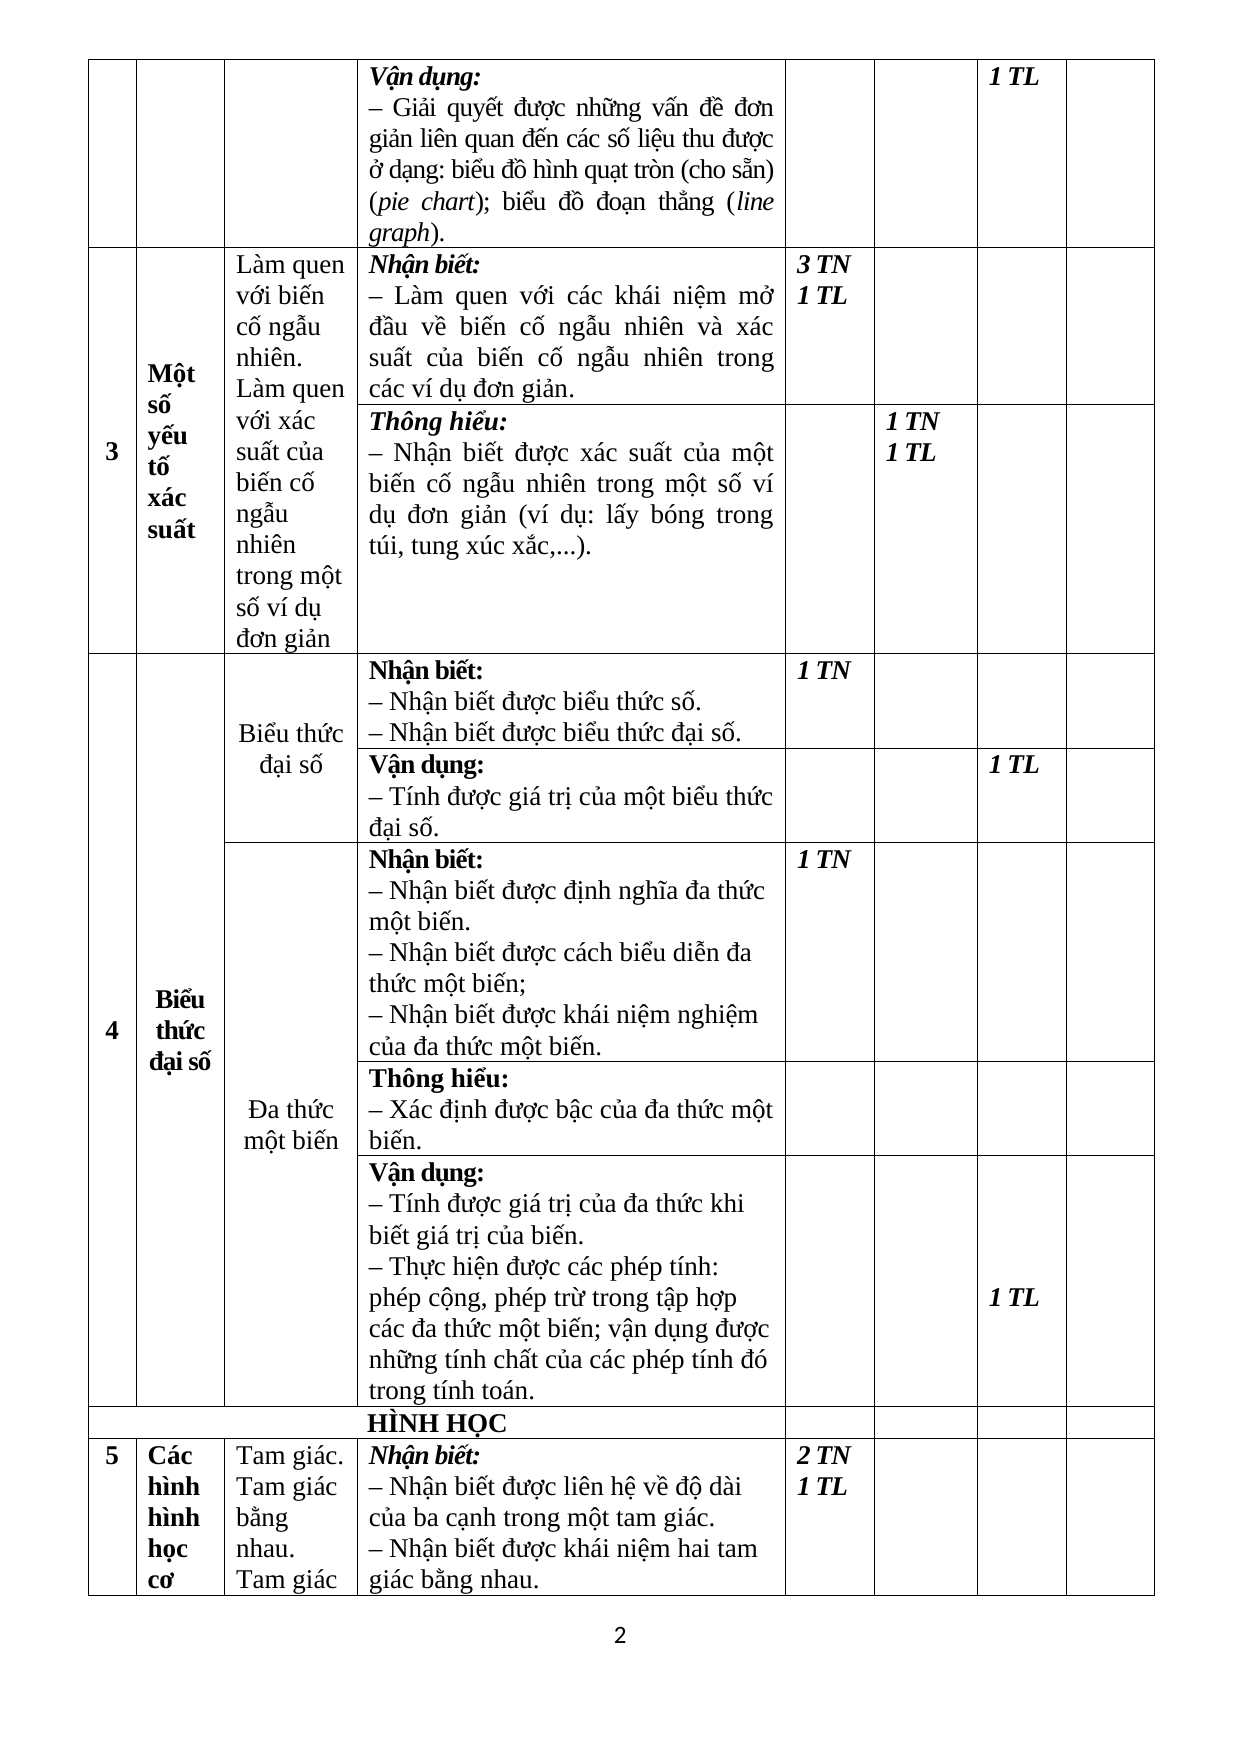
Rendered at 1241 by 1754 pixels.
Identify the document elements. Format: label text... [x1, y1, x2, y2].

table_cell [978, 1062, 1066, 1155]
table_cell [875, 749, 977, 842]
table_cell [1067, 60, 1154, 247]
table_cell [875, 248, 977, 404]
table_cell Biểu thức đại số [225, 654, 357, 842]
table_cell Nhận biết: – Nhận biết được định nghĩa đa thức một biến. – Nhận biết được cách biểu diễn đa thức một biến; – Nhận biết được khái niệm nghiệm của đa thức một biến. [358, 843, 785, 1061]
table_cell [978, 843, 1066, 1061]
table_cell [978, 1407, 1066, 1438]
table_cell 1 TN [786, 843, 874, 1061]
table_cell [1067, 1062, 1154, 1155]
table_cell Thông hiểu: – Xác định được bậc của đa thức một biến. [358, 1062, 785, 1155]
table_cell [875, 843, 977, 1061]
table_cell [875, 1439, 977, 1594]
table_cell [978, 405, 1066, 653]
table_cell [786, 405, 874, 653]
table_cell [1067, 843, 1154, 1061]
table_cell [978, 654, 1066, 747]
table_cell [786, 60, 874, 247]
table_cell [1067, 1439, 1154, 1594]
table_cell [1067, 405, 1154, 653]
table_cell 1 TN [786, 654, 874, 747]
table_cell [786, 1407, 874, 1438]
table_cell Một số yếu tố xác suất [137, 248, 224, 653]
table_cell Vận dụng: – Tính được giá trị của một biểu thức đại số. [358, 749, 785, 842]
table_cell [875, 1156, 977, 1406]
table_cell [786, 1156, 874, 1406]
table_cell Làm quen với biến cố ngẫu nhiên. Làm quen với xác suất của biến cố ngẫu nhiên trong một số ví dụ đơn giản [225, 248, 357, 653]
table_cell Thông hiểu: – Nhận biết được xác suất của một biến cố ngẫu nhiên trong một số ví dụ đơn giản (ví dụ: lấy bóng trong túi, tung xúc xắc,...). [358, 405, 785, 653]
table_cell [1067, 749, 1154, 842]
table_cell 3 TN 1 TL [786, 248, 874, 404]
table_cell Biểu thức đại số [137, 654, 224, 1406]
table_cell HÌNH HỌC [89, 1407, 785, 1438]
table_cell 1 TL [978, 1156, 1066, 1406]
table_cell Đa thức một biến [225, 843, 357, 1406]
table_cell [1067, 1407, 1154, 1438]
table_cell 3 [89, 248, 136, 653]
table_cell Nhận biết: – Nhận biết được biểu thức số. – Nhận biết được biểu thức đại số. [358, 654, 785, 747]
table_cell [1067, 1156, 1154, 1406]
table_cell 5 [89, 1439, 136, 1594]
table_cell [137, 1439, 224, 1594]
table_cell [875, 654, 977, 747]
table_cell 2 TN 1 TL [786, 1439, 874, 1594]
table_cell [786, 1062, 874, 1155]
table_cell [978, 1439, 1066, 1594]
table_cell [978, 248, 1066, 404]
table_cell [786, 749, 874, 842]
table_cell [875, 1062, 977, 1155]
table_cell [1067, 248, 1154, 404]
table_cell 1 TL [978, 749, 1066, 842]
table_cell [225, 1439, 357, 1594]
table_cell 1 TL [978, 60, 1066, 247]
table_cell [358, 1439, 785, 1594]
table_cell 4 [89, 654, 136, 1406]
table_cell Vận dụng: – Tính được giá trị của đa thức khi biết giá trị của biến. – Thực hiện được các phép tính: phép cộng, phép trừ trong tập hợp các đa thức một biến; vận dụng được những tính chất của các phép tính đó trong tính toán. [358, 1156, 785, 1406]
table_cell [1067, 654, 1154, 747]
table_cell [875, 1407, 977, 1438]
table_cell [875, 60, 977, 247]
table_cell 1 TN 1 TL [875, 405, 977, 653]
table_cell Nhận biết: – Làm quen với các khái niệm mở đầu về biến cố ngẫu nhiên và xác suất của biến cố ngẫu nhiên trong các ví dụ đơn giản. [358, 248, 785, 404]
table_cell Vận dụng: – Giải quyết được những vấn đề đơn giản liên quan đến các số liệu thu được ở dạng: biểu đồ hình quạt tròn (cho sẵn) (pie chart); biểu đồ đoạn thẳng (line graph). [358, 60, 785, 247]
